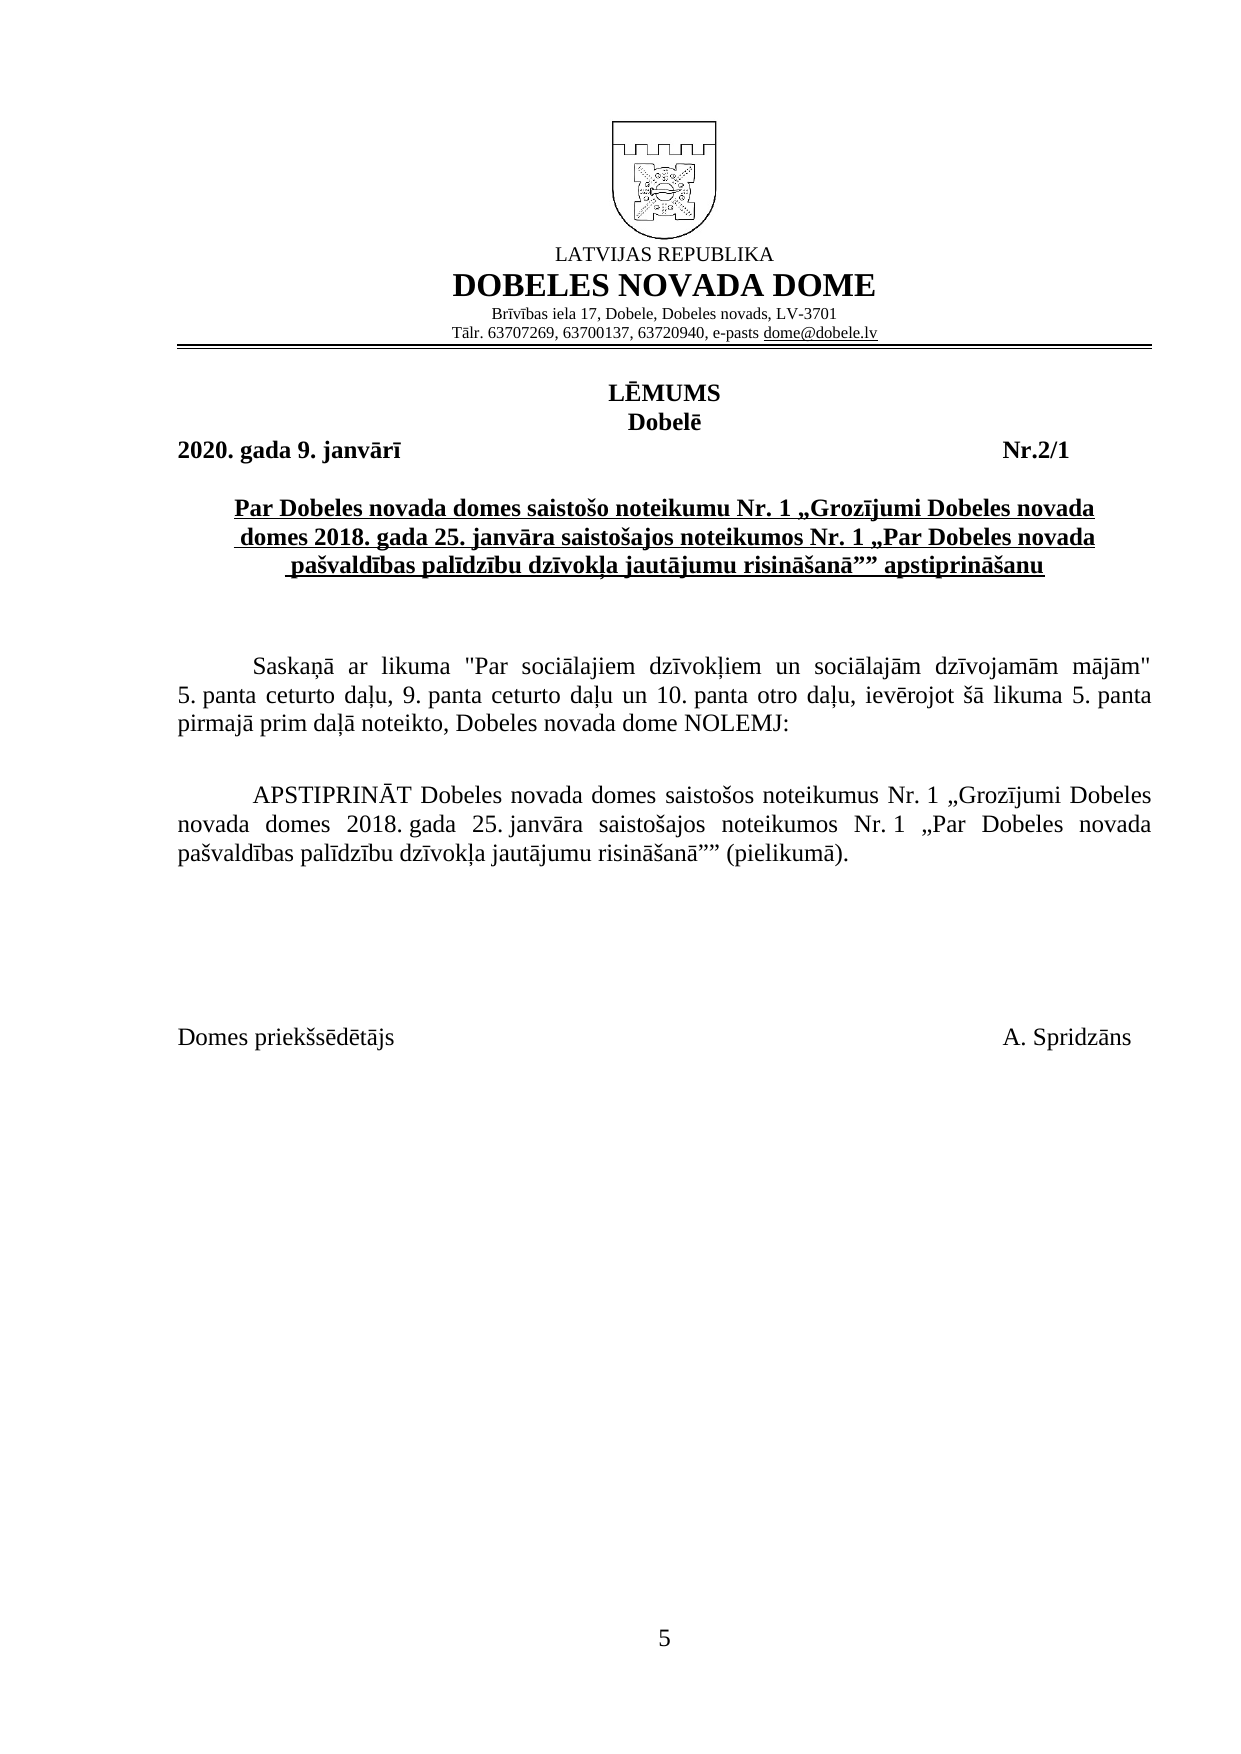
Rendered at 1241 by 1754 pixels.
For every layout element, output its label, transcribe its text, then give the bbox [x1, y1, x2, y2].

text Par Dobeles novada domes saistošo noteikumu Nr. 1 „Grozījumi Dobeles novada [177, 493, 1152, 522]
text Domes priekšsēdētājs A. Spridzāns [177, 1022, 1166, 1050]
text Saskaņā ar likuma "Par sociālajiem dzīvokļiem un sociālajām dzīvojamām mājām" 5. panta ceturto daļu, 9. panta ceturto daļu un 10. panta otro daļu, ievērojot šā likuma 5. panta pirmajā prim daļā noteikto, Dobeles novada dome NOLEMJ: [177, 651, 1152, 737]
text pašvaldības palīdzību dzīvokļa jautājumu risināšanā”” apstiprināšanu [177, 550, 1152, 579]
text Dobelē [177, 407, 1152, 435]
text APSTIPRINĀT Dobeles novada domes saistošos noteikumus Nr. 1 „Grozījumi Dobeles novada domes 2018. gada 25. janvāra saistošajos noteikumos Nr. 1 „Par Dobeles novada pašvaldības palīdzību dzīvokļa jautājumu risināšanā”” (pielikumā). [177, 780, 1152, 867]
text Brīvības iela 17, Dobele, Dobeles novads, LV-3701 [177, 304, 1152, 323]
text LĒMUMS [177, 378, 1152, 407]
picture [608, 118, 720, 242]
text Tālr. 63707269, 63700137, 63720940, e-pasts dome@dobele.lv [177, 323, 1152, 344]
text 2020. gada 9. janvārī Nr.2/1 [177, 435, 1152, 464]
text DOBELES NOVADA DOME [177, 266, 1152, 304]
text domes 2018. gada 25. janvāra saistošajos noteikumos Nr. 1 „Par Dobeles novada [177, 522, 1152, 550]
text LATVIJAS REPUBLIKA [177, 242, 1152, 266]
